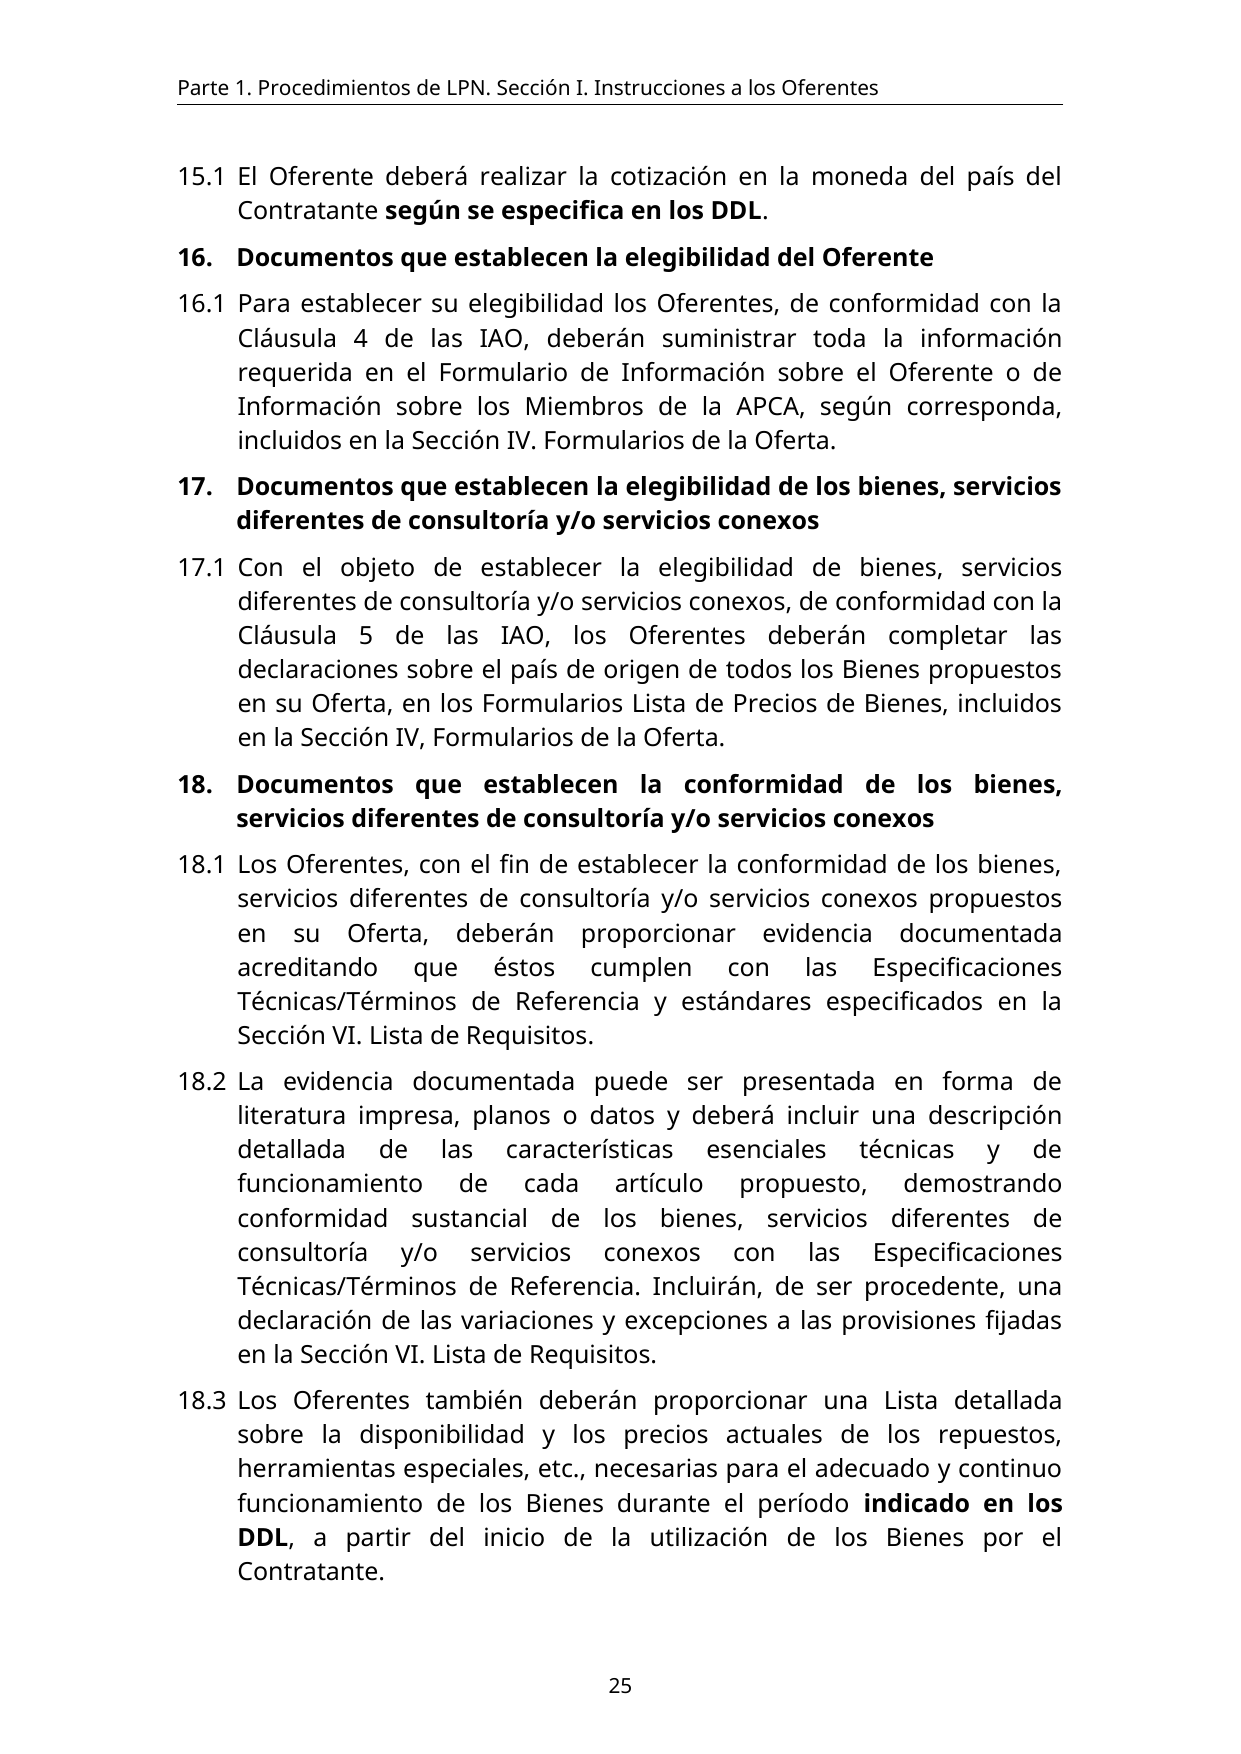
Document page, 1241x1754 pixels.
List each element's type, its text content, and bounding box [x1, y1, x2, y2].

text 18.3 Los Oferentes también deberán proporcionar una Lista detallada sobre la disponibilidad y los precios actuales de los repuestos, herramientas especiales, etc., necesarias para el adecuado y continuo funcionamiento de los Bienes durante el período indicado en los DDL, a partir del inicio de la utilización de los Bienes por el Contratante. [177, 1383, 1063, 1587]
text 18. Documentos que establecen la conformidad de los bienes, servicios diferentes de consultoría y/o servicios conexos [177, 766, 1063, 834]
text 18.2 La evidencia documentada puede ser presentada en forma de literatura impresa, planos o datos y deberá incluir una descripción detallada de las características esenciales técnicas y de funcionamiento de cada artículo propuesto, demostrando conformidad sustancial de los bienes, servicios diferentes de consultoría y/o servicios conexos con las Especificaciones Técnicas/Términos de Referencia. Incluirán, de ser procedente, una declaración de las variaciones y excepciones a las provisiones fijadas en la Sección VI. Lista de Requisitos. [177, 1064, 1063, 1371]
text 15.1 El Oferente deberá realizar la cotización en la moneda del país del Contratante según se especifica en los DDL. [177, 159, 1063, 227]
text 16.1 Para establecer su elegibilidad los Oferentes, de conformidad con la Cláusula 4 de las IAO, deberán suministrar toda la información requerida en el Formulario de Información sobre el Oferente o de Información sobre los Miembros de la APCA, según corresponda, incluidos en la Sección IV. Formularios de la Oferta. [177, 286, 1063, 456]
text 18.1 Los Oferentes, con el fin de establecer la conformidad de los bienes, servicios diferentes de consultoría y/o servicios conexos propuestos en su Oferta, deberán proporcionar evidencia documentada acreditando que éstos cumplen con las Especificaciones Técnicas/Términos de Referencia y estándares especificados en la Sección VI. Lista de Requisitos. [177, 847, 1063, 1051]
text 16. Documentos que establecen la elegibilidad del Oferente [177, 239, 1063, 274]
text 17.1 Con el objeto de establecer la elegibilidad de bienes, servicios diferentes de consultoría y/o servicios conexos, de conformidad con la Cláusula 5 de las IAO, los Oferentes deberán completar las declaraciones sobre el país de origen de todos los Bienes propuestos en su Oferta, en los Formularios Lista de Precios de Bienes, incluidos en la Sección IV, Formularios de la Oferta. [177, 549, 1063, 754]
text 17. Documentos que establecen la elegibilidad de los bienes, servicios diferentes de consultoría y/o servicios conexos [177, 469, 1063, 537]
